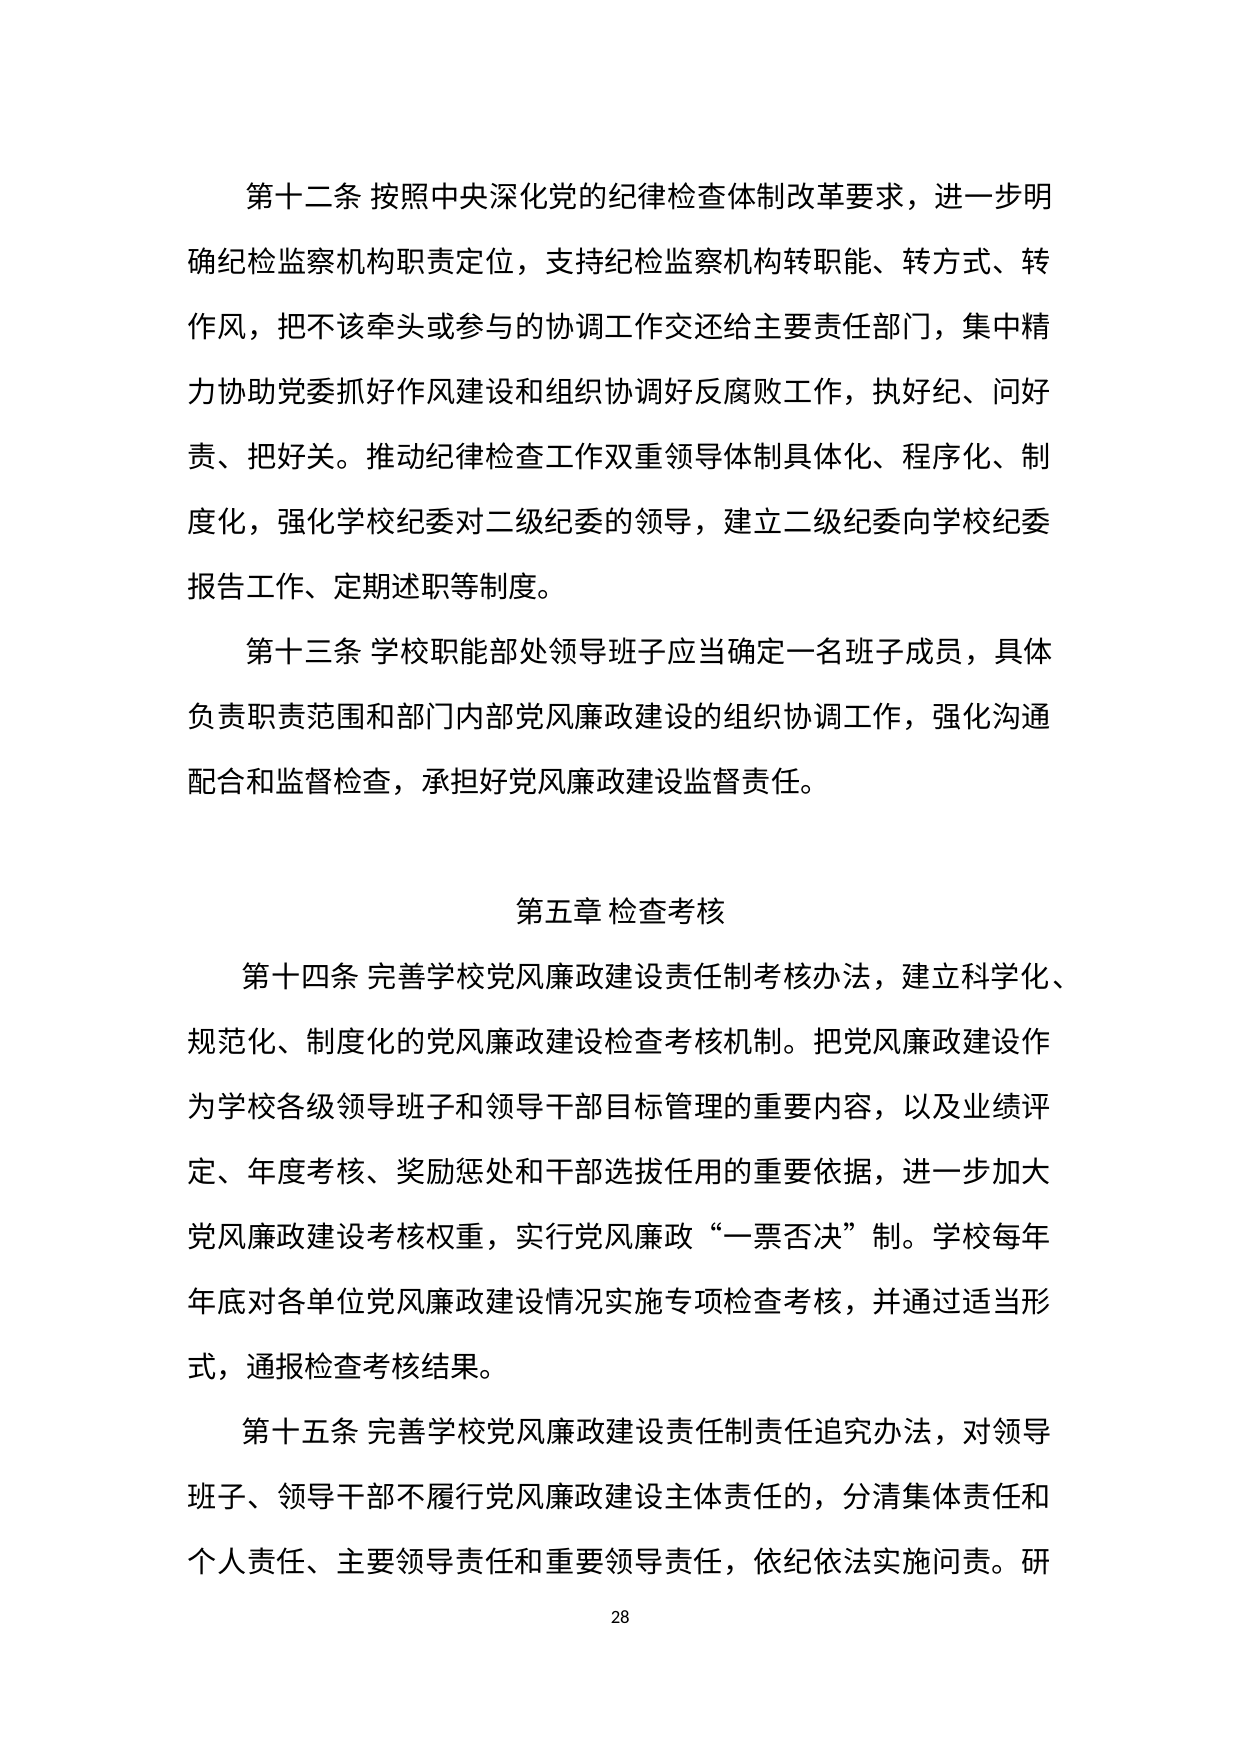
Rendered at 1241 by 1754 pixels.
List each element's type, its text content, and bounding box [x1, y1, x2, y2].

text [187, 1397, 1053, 1592]
text 第十三条 学校职能部处领导班子应当确定一名班子成员，具体负责职责范围和部门内部党风廉政建设的组织协调工作，强化沟通配合和监督检查，承担好党风廉政建设监督责任。 [187, 617, 1053, 812]
text 第十四条 完善学校党风廉政建设责任制考核办法，建立科学化、规范化、制度化的党风廉政建设检查考核机制。把党风廉政建设作为学校各级领导班子和领导干部目标管理的重要内容，以及业绩评定、年度考核、奖励惩处和干部选拔任用的重要依据，进一步加大党风廉政建设考核权重，实行党风廉政“一票否决”制。学校每年年底对各单位党风廉政建设情况实施专项检查考核，并通过适当形式，通报检查考核结果。 [187, 942, 1053, 1397]
text 第十二条 按照中央深化党的纪律检查体制改革要求，进一步明确纪检监察机构职责定位，支持纪检监察机构转职能、转方式、转作风，把不该牵头或参与的协调工作交还给主要责任部门，集中精力协助党委抓好作风建设和组织协调好反腐败工作，执好纪、问好责、把好关。推动纪律检查工作双重领导体制具体化、程序化、制度化，强化学校纪委对二级纪委的领导，建立二级纪委向学校纪委报告工作、定期述职等制度。 [187, 162, 1053, 617]
text 第五章 检查考核 [187, 877, 1053, 942]
